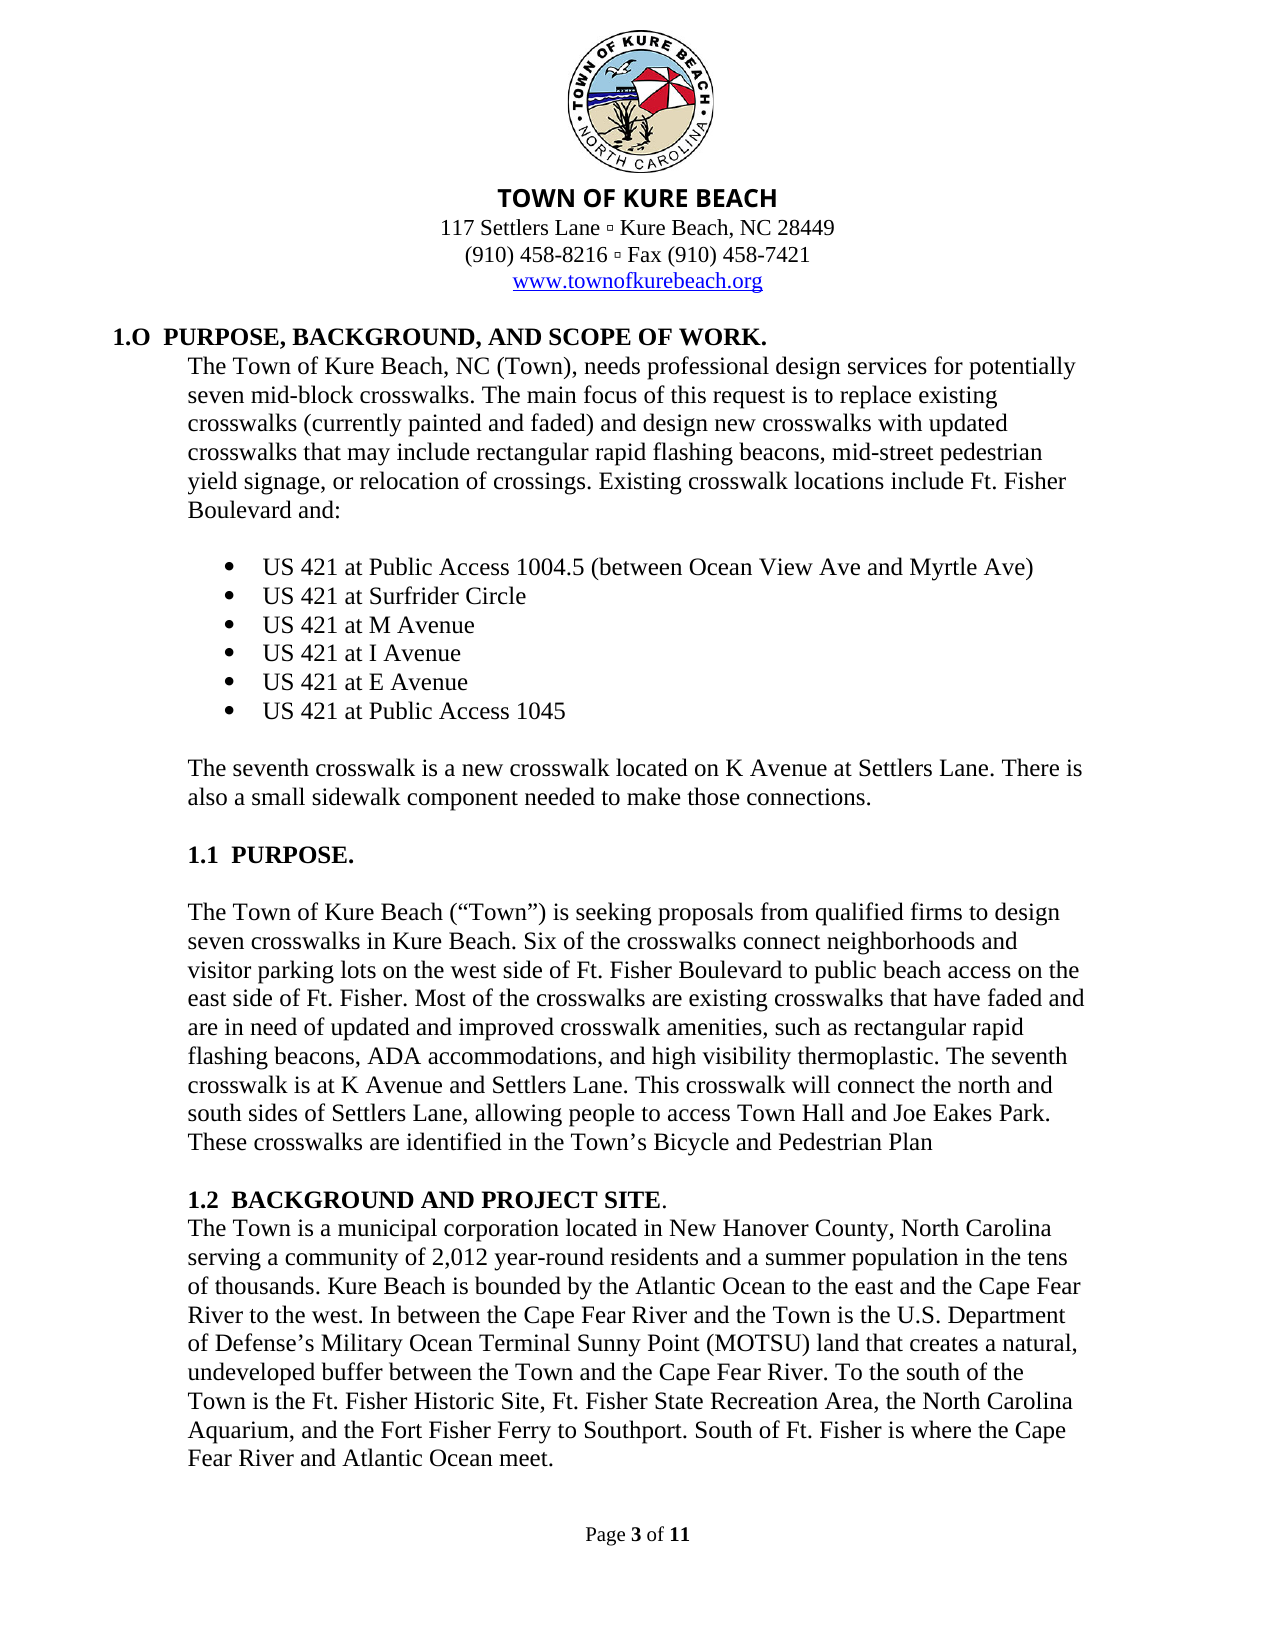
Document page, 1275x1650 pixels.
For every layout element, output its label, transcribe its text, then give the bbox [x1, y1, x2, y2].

text 1.O PURPOSE, BACKGROUND, AND SCOPE OF WORK. [112, 322, 1087, 351]
text The seventh crosswalk is a new crosswalk located on K Avenue at Settlers Lane. There is also a small sidewalk component needed to make those connections. [187, 753, 1087, 811]
text The Town of Kure Beach, NC (Town), needs professional design services for potentially seven mid-block crosswalks. The main focus of this request is to replace existing crosswalks (currently painted and faded) and design new crosswalks with updated crosswalks that may include rectangular rapid flashing beacons, mid-street pedestrian yield signage, or relocation of crossings. Existing crosswalk locations include Ft. Fisher Boulevard and: [187, 351, 1087, 523]
text 1.2 BACKGROUND AND PROJECT SITE. [187, 1185, 1087, 1213]
list US 421 at Public Access 1045 [225, 696, 1087, 725]
list US 421 at Public Access 1004.5 (between Ocean View Ave and Myrtle Ave) [225, 552, 1087, 581]
text 1.1 PURPOSE. [187, 840, 1087, 868]
list US 421 at E Avenue [225, 667, 1087, 696]
text The Town of Kure Beach (“Town”) is seeking proposals from qualified firms to design seven crosswalks in Kure Beach. Six of the crosswalks connect neighborhoods and visitor parking lots on the west side of Ft. Fisher Boulevard to public beach access on the east side of Ft. Fisher. Most of the crosswalks are existing crosswalks that have faded and are in need of updated and improved crosswalk amenities, such as rectangular rapid flashing beacons, ADA accommodations, and high visibility thermoplastic. The seventh crosswalk is at K Avenue and Settlers Lane. This crosswalk will connect the north and south sides of Settlers Lane, allowing people to access Town Hall and Joe Eakes Park. These crosswalks are identified in the Town’s Bicycle and Pedestrian Plan [187, 897, 1087, 1156]
list US 421 at I Avenue [225, 638, 1087, 667]
list US 421 at M Avenue [225, 610, 1087, 638]
picture [567, 30, 714, 173]
list US 421 at Surfrider Circle [225, 581, 1087, 610]
text The Town is a municipal corporation located in New Hanover County, North Carolina serving a community of 2,012 year-round residents and a summer population in the tens of thousands. Kure Beach is bounded by the Atlantic Ocean to the east and the Cape Fear River to the west. In between the Cape Fear River and the Town is the U.S. Department of Defense’s Military Ocean Terminal Sunny Point (MOTSU) land that creates a natural, undeveloped buffer between the Town and the Cape Fear River. To the south of the Town is the Ft. Fisher Historic Site, Ft. Fisher State Recreation Area, the North Carolina Aquarium, and the Fort Fisher Ferry to Southport. South of Ft. Fisher is where the Cape Fear River and Atlantic Ocean meet. [187, 1213, 1087, 1472]
